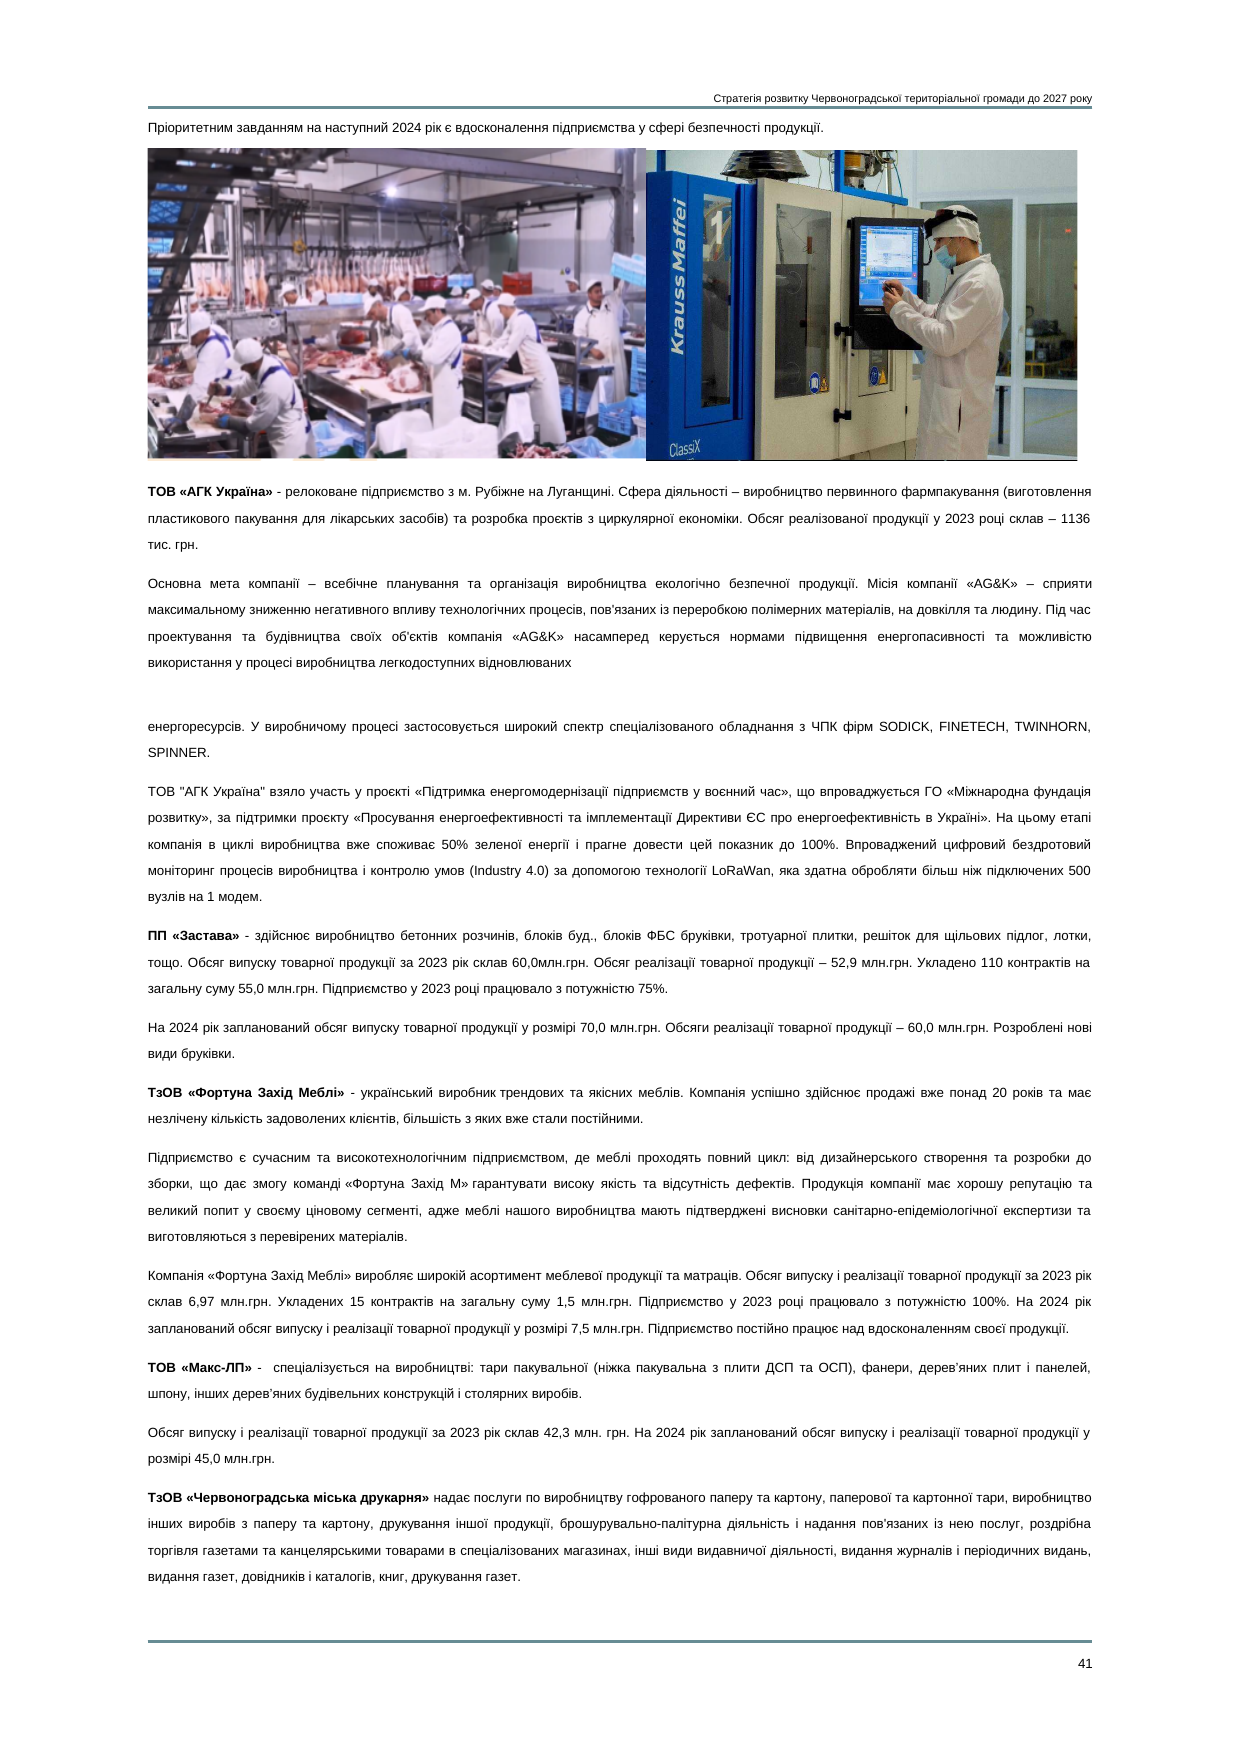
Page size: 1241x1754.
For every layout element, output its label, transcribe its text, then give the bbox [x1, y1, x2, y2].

text Обсяг випуску і реалізації товарної продукції за 2023 рік склав 42,3 млн. грн. На 2024 рік запланований обсяг випуску і реалізації товарної продукції у розмірі 45,0 млн.грн. [148, 1414, 1092, 1467]
text ТОВ «Макс-ЛП» - спеціалізується на виробництві: тари пакувальної (ніжка пакувальна з плити ДСП та ОСП), фанери, дерев’яних плит і панелей, шпону, інших дерев’яних будівельних конструкцій і столярних виробів. [148, 1349, 1092, 1401]
text Пріоритетним завданням на наступний 2024 рік є вдосконалення підприємства у сфері безпечності продукції. [148, 109, 1092, 136]
text ТзОВ «Фортуна Захід Меблі» - український виробник трендових та якісних меблів. Компанія успішно здійснює продажі вже понад 20 років та має незлічену кількість задоволених клієнтів, більшість з яких вже стали постійними. [148, 1074, 1092, 1127]
text Компанія «Фортуна Захід Меблі» виробляє широкій асортимент меблевої продукції та матраців. Обсяг випуску і реалізації товарної продукції за 2023 рік склав 6,97 млн.грн. Укладених 15 контрактів на загальну суму 1,5 млн.грн. Підприємство у 2023 році працювало з потужністю 100%. На 2024 рік запланований обсяг випуску і реалізації товарної продукції у розмірі 7,5 млн.грн. Підприємство постійно працює над вдосконаленням своєї продукції. [148, 1257, 1092, 1336]
text ПП «Застава» - здійснює виробництво бетонних розчинів, блоків буд., блоків ФБС бруківки, тротуарної плитки, решіток для щільових підлог, лотки, тощо. Обсяг випуску товарної продукції за 2023 рік склав 60,0млн.грн. Обсяг реалізації товарної продукції – 52,9 млн.грн. Укладено 110 контрактів на загальну суму 55,0 млн.грн. Підприємство у 2023 році працювало з потужністю 75%. [148, 917, 1092, 996]
picture [147, 148, 1078, 461]
text ТзОВ «Червоноградська міська друкарня» надає послуги по виробництву гофрованого паперу та картону, паперової та картонної тари, виробництво інших виробів з паперу та картону, друкування іншої продукції, брошурувально-палітурна діяльність і надання пов'язаних із нею послуг, роздрібна торгівля газетами та канцелярськими товарами в спеціалізованих магазинах, інші види видавничої діяльності, видання журналів і періодичних видань, видання газет, довідників і каталогів, книг, друкування газет. [148, 1479, 1092, 1584]
text ТОВ «АГК Україна» - релоковане підприємство з м. Рубіжне на Луганщині. Сфера діяльності – виробництво первинного фармпакування (виготовлення пластикового пакування для лікарських засобів) та розробка проєктів з циркулярної економіки. Обсяг реалізованої продукції у 2023 році склав – 1136 тис. грн. [148, 473, 1092, 552]
text ТОВ "АГК Україна" взяло участь у проєкті «Підтримка енергомодернізації підприємств у воєнний час», що впроваджується ГО «Міжнародна фундація розвитку», за підтримки проєкту «Просування енергоефективності та імплементації Директиви ЄС про енергоефективність в Україні». На цьому етапі компанія в циклі виробництва вже споживає 50% зеленої енергії і прагне довести цей показник до 100%. Впроваджений цифровий бездротовий моніторинг процесів виробництва і контролю умов (Industry 4.0) за допомогою технології LoRaWan, яка здатна обробляти більш ніж підключених 500 вузлів на 1 модем. [148, 773, 1092, 905]
text На 2024 рік запланований обсяг випуску товарної продукції у розмірі 70,0 млн.грн. Обсяги реалізації товарної продукції – 60,0 млн.грн. Розроблені нові види бруківки. [148, 1009, 1092, 1062]
text енергоресурсів. У виробничому процесі застосовується широкий спектр спеціалізованого обладнання з ЧПК фірм SODICK, FINETECH, TWINHORN, SPINNER. [148, 708, 1092, 761]
text Основна мета компанії – всебічне планування та організація виробництва екологічно безпечної продукції. Місія компанії «AG&K» – сприяти максимальному зниженню негативного впливу технологічних процесів, пов'язаних із переробкою полімерних матеріалів, на довкілля та людину. Під час проектування та будівництва своїх об'єктів компанія «AG&K» насамперед керується нормами підвищення енергопасивності та можливістю використання у процесі виробництва легкодоступних відновлюваних [148, 565, 1092, 670]
text Підприємство є сучасним та високотехнологічним підприємством, де меблі проходять повний цикл: від дизайнерського створення та розробки до зборки, що дає змогу команді «Фортуна Захід М» гарантувати високу якість та відсутність дефектів. Продукція компанії має хорошу репутацію та великий попит у своєму ціновому сегменті, адже меблі нашого виробництва мають підтверджені висновки санітарно-епідеміологічної експертизи та виготовляються з перевірених матеріалів. [148, 1139, 1092, 1245]
